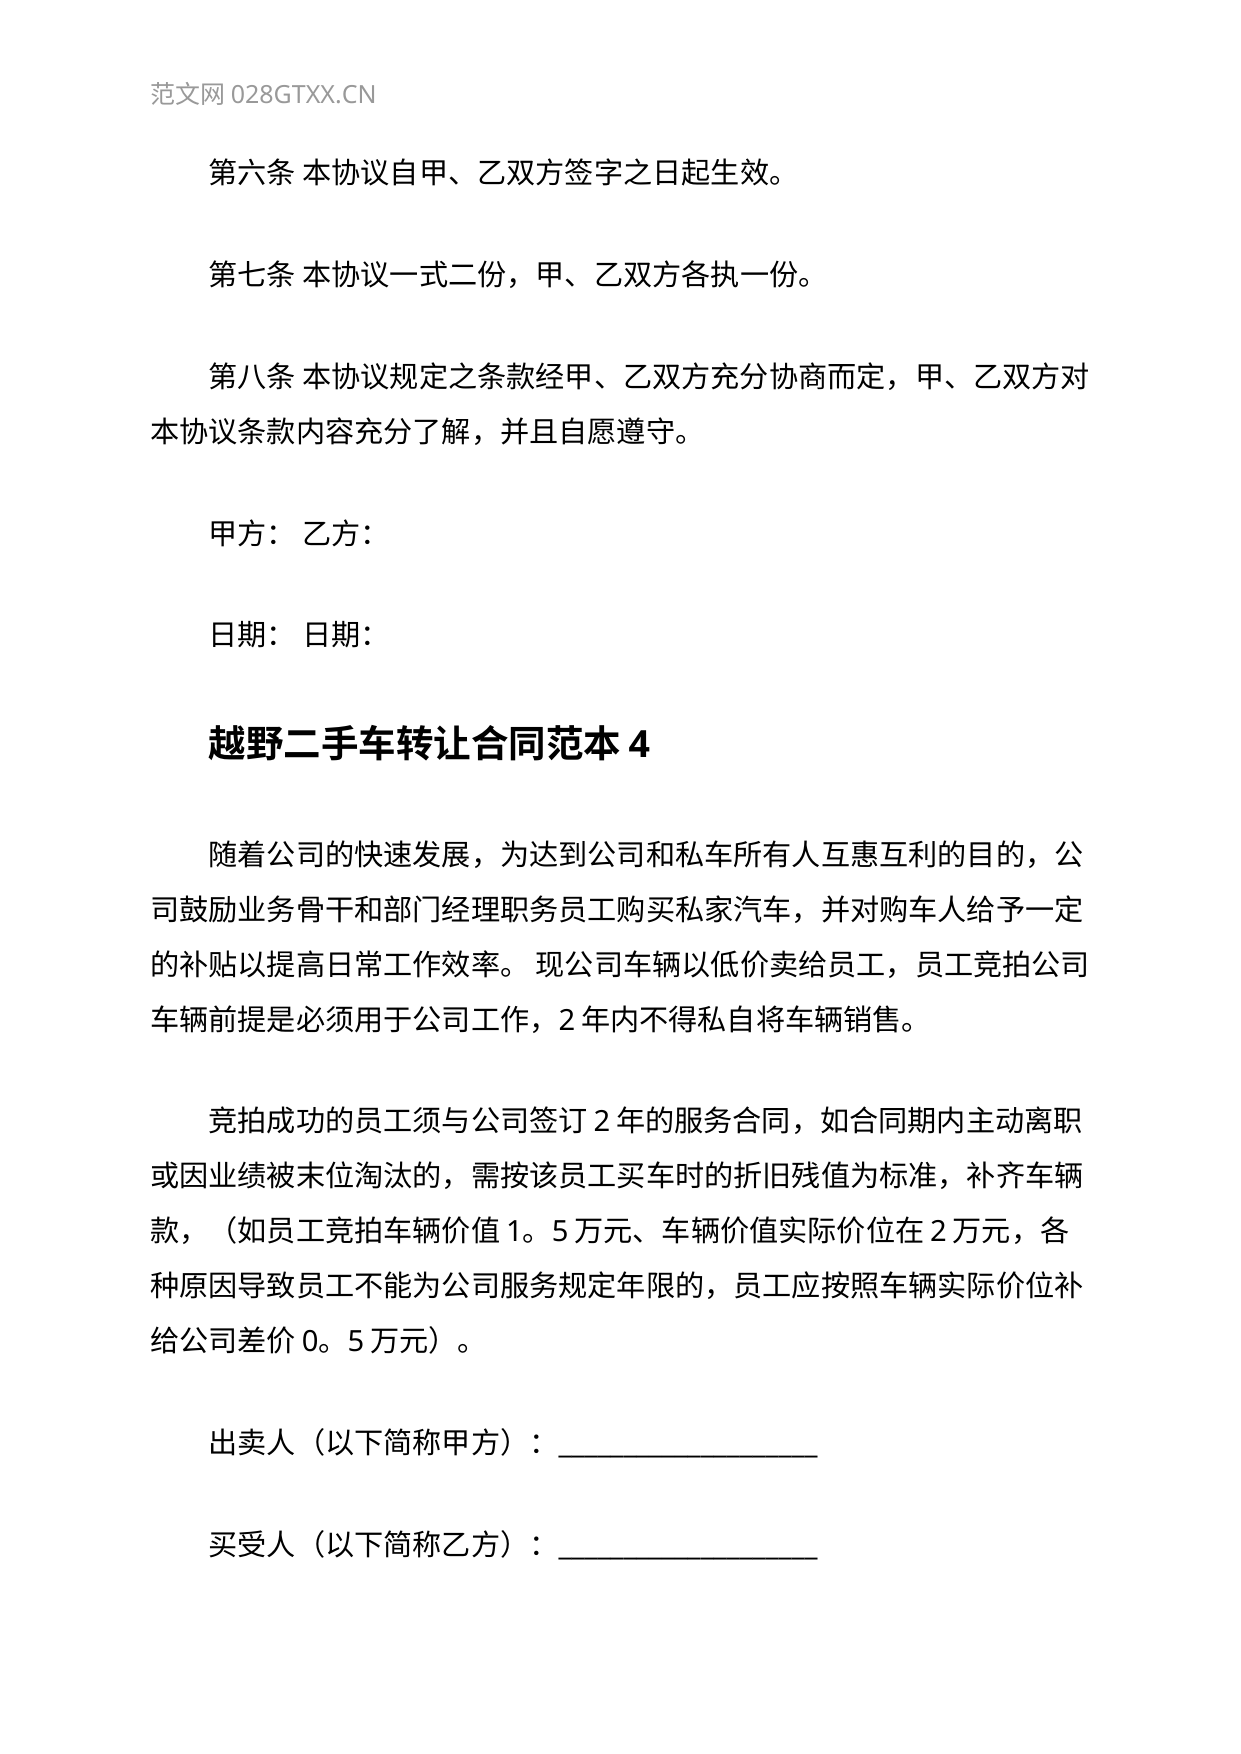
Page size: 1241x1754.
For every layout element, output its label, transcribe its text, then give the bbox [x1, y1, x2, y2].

text 第六条 本协议自甲、乙双方签字之日起生效。 [150, 150, 1090, 192]
text 越野二手车转让合同范本4 [150, 714, 1090, 768]
text 出卖人（以下简称甲方）：____________________ [150, 1420, 1090, 1462]
text 甲方： 乙方： [150, 510, 1090, 552]
text 第八条 本协议规定之条款经甲、乙双方充分协商而定，甲、乙双方对本协议条款内容充分了解，并且自愿遵守。 [150, 353, 1090, 451]
text 第七条 本协议一式二份，甲、乙双方各执一份。 [150, 252, 1090, 294]
text 买受人（以下简称乙方）：____________________ [150, 1522, 1090, 1564]
text 随着公司的快速发展，为达到公司和私车所有人互惠互利的目的，公司鼓励业务骨干和部门经理职务员工购买私家汽车，并对购车人给予一定的补贴以提高日常工作效率。 现公司车辆以低价卖给员工，员工竞拍公司车辆前提是必须用于公司工作，2年内不得私自将车辆销售。 [150, 831, 1090, 1038]
text 竞拍成功的员工须与公司签订2年的服务合同，如合同期内主动离职或因业绩被末位淘汰的，需按该员工买车时的折旧残值为标准，补齐车辆款，（如员工竞拍车辆价值1。5万元、车辆价值实际价位在2万元，各种原因导致员工不能为公司服务规定年限的，员工应按照车辆实际价位补给公司差价0。5万元）。 [150, 1098, 1090, 1360]
text 日期： 日期： [150, 612, 1090, 654]
